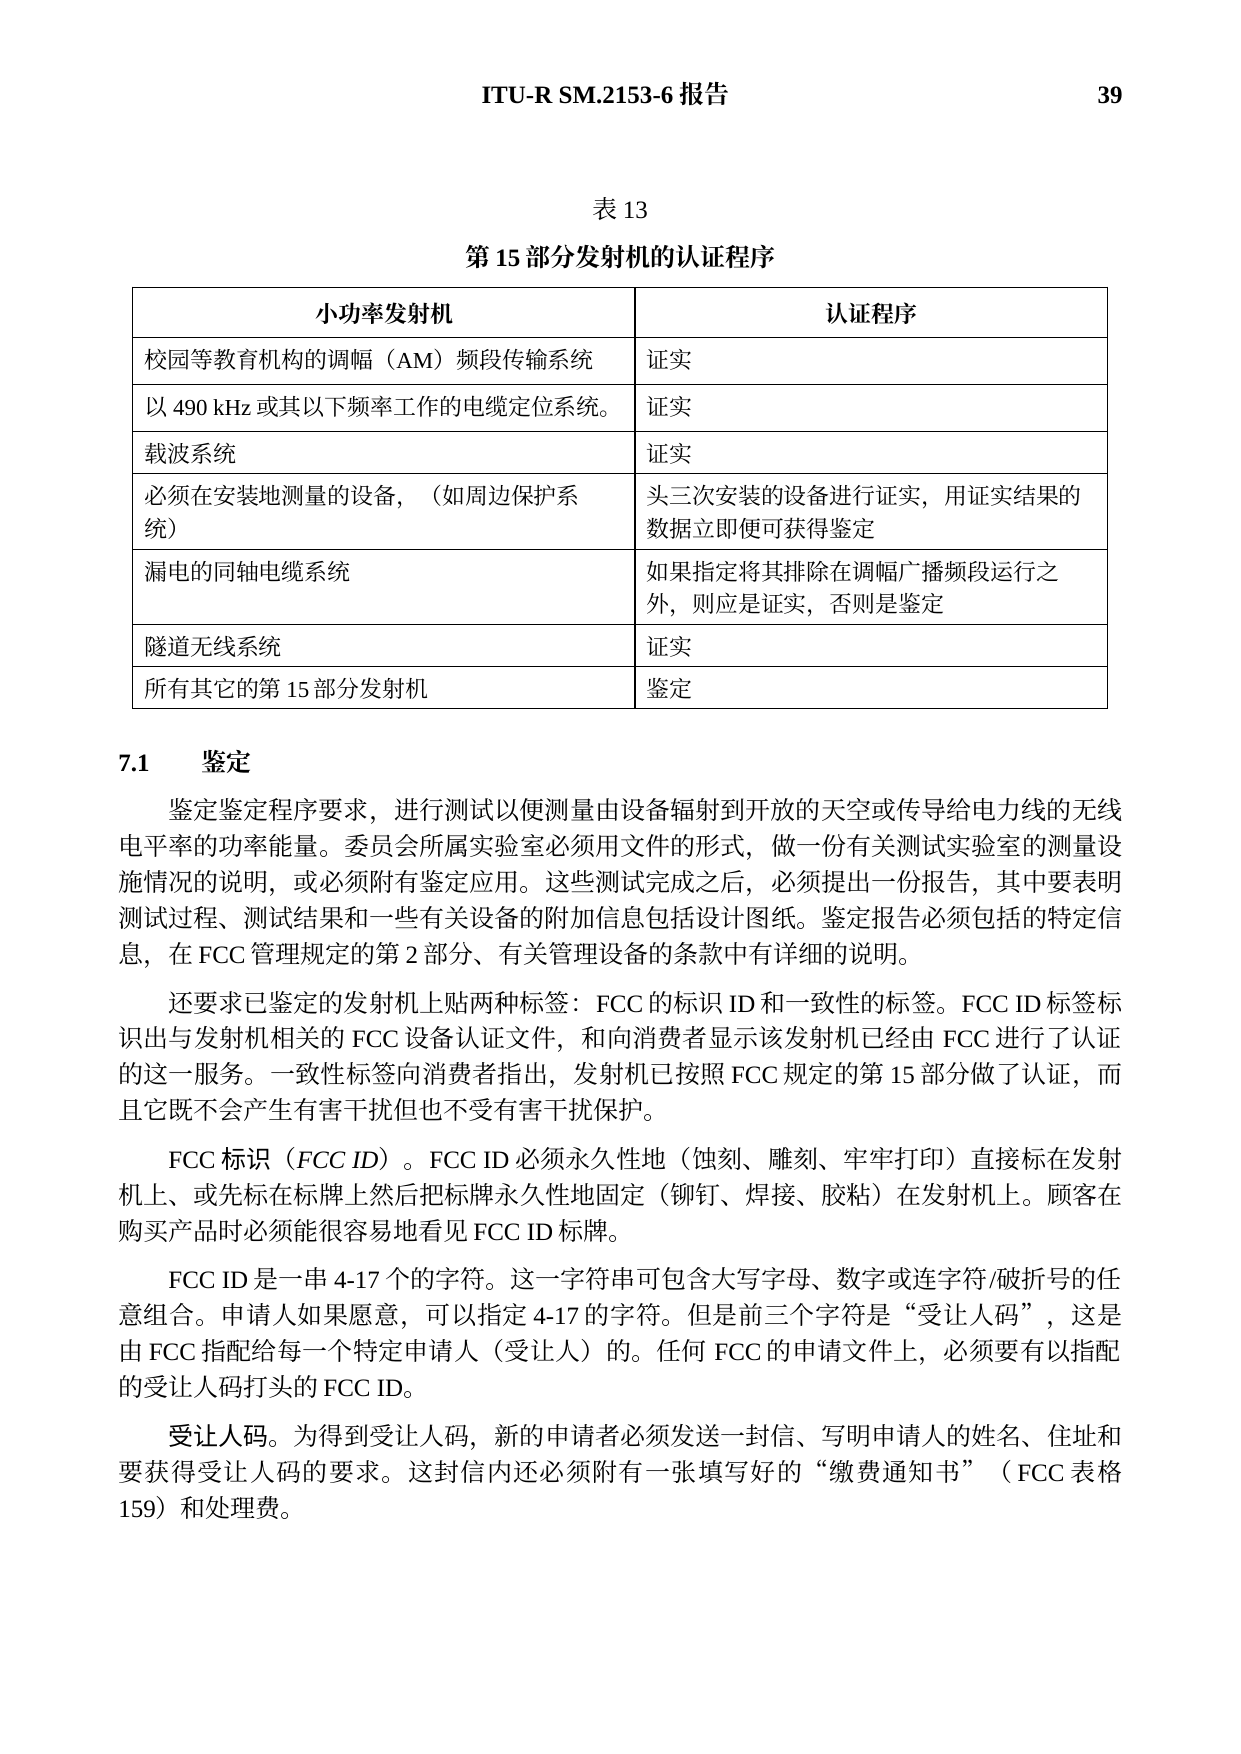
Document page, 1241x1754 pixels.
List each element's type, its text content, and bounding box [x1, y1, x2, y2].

table_cell 载波系统 [133, 432, 634, 473]
table_cell 以 490 kHz或其以下频率工作的电缆定位系统。 [133, 385, 634, 431]
table_cell 头三次安装的设备进行证实，用证实结果的数据立即便可获得鉴定 [636, 474, 1107, 548]
table_header 小功率发射机 [133, 288, 634, 337]
table_cell 证实 [636, 625, 1107, 666]
table_cell 必须在安装地测量的设备，（如周边保护系统） [133, 474, 634, 548]
title 第15部分发射机的认证程序 [118, 238, 1122, 274]
text 受让人码。为得到受让人码，新的申请者必须发送一封信、写明申请人的姓名、住址和要获得受让人码的要求。这封信内还必须附有一张填写好的“缴费通知书”（FCC表格159）和处理费。 [118, 1416, 1122, 1524]
text 表13 [118, 190, 1122, 226]
table_cell 隧道无线系统 [133, 625, 634, 666]
text FCC标识（FCC ID）。FCC ID必须永久性地（蚀刻、雕刻、牢牢打印）直接标在发射机上、或先标在标牌上然后把标牌永久性地固定（铆钉、焊接、胶粘）在发射机上。顾客在购买产品时必须能很容易地看见FCC ID标牌。 [118, 1139, 1122, 1248]
subtitle 7.1 鉴定 [118, 743, 1122, 778]
table_header 认证程序 [636, 288, 1107, 337]
table_cell 漏电的同轴电缆系统 [133, 550, 634, 624]
table_cell 如果指定将其排除在调幅广播频段运行之外，则应是证实，否则是鉴定 [636, 550, 1107, 624]
table_cell 证实 [636, 338, 1107, 384]
text FCC ID是一串4-17个的字符。这一字符串可包含大写字母、数字或连字符/破折号的任意组合。申请人如果愿意，可以指定4-17的字符。但是前三个字符是“受让人码”，这是由FCC指配给每一个特定申请人（受让人）的。任何FCC的申请文件上，必须要有以指配的受让人码打头的FCC ID。 [118, 1260, 1122, 1404]
text 鉴定鉴定程序要求，进行测试以便测量由设备辐射到开放的天空或传导给电力线的无线电平率的功率能量。委员会所属实验室必须用文件的形式，做一份有关测试实验室的测量设施情况的说明，或必须附有鉴定应用。这些测试完成之后，必须提出一份报告，其中要表明测试过程、测试结果和一些有关设备的附加信息包括设计图纸。鉴定报告必须包括的特定信息，在FCC管理规定的第2部分、有关管理设备的条款中有详细的说明。 [118, 791, 1122, 971]
table_cell 鉴定 [636, 667, 1107, 708]
table_cell 所有其它的第15部分发射机 [133, 667, 634, 708]
table_cell 证实 [636, 385, 1107, 431]
text 还要求已鉴定的发射机上贴两种标签：FCC的标识ID和一致性的标签。FCC ID标签标识出与发射机相关的FCC设备认证文件，和向消费者显示该发射机已经由FCC进行了认证的这一服务。一致性标签向消费者指出，发射机已按照FCC规定的第15部分做了认证，而且它既不会产生有害干扰但也不受有害干扰保护。 [118, 983, 1122, 1127]
table_cell 证实 [636, 432, 1107, 473]
table_cell 校园等教育机构的调幅（AM）频段传输系统 [133, 338, 634, 384]
